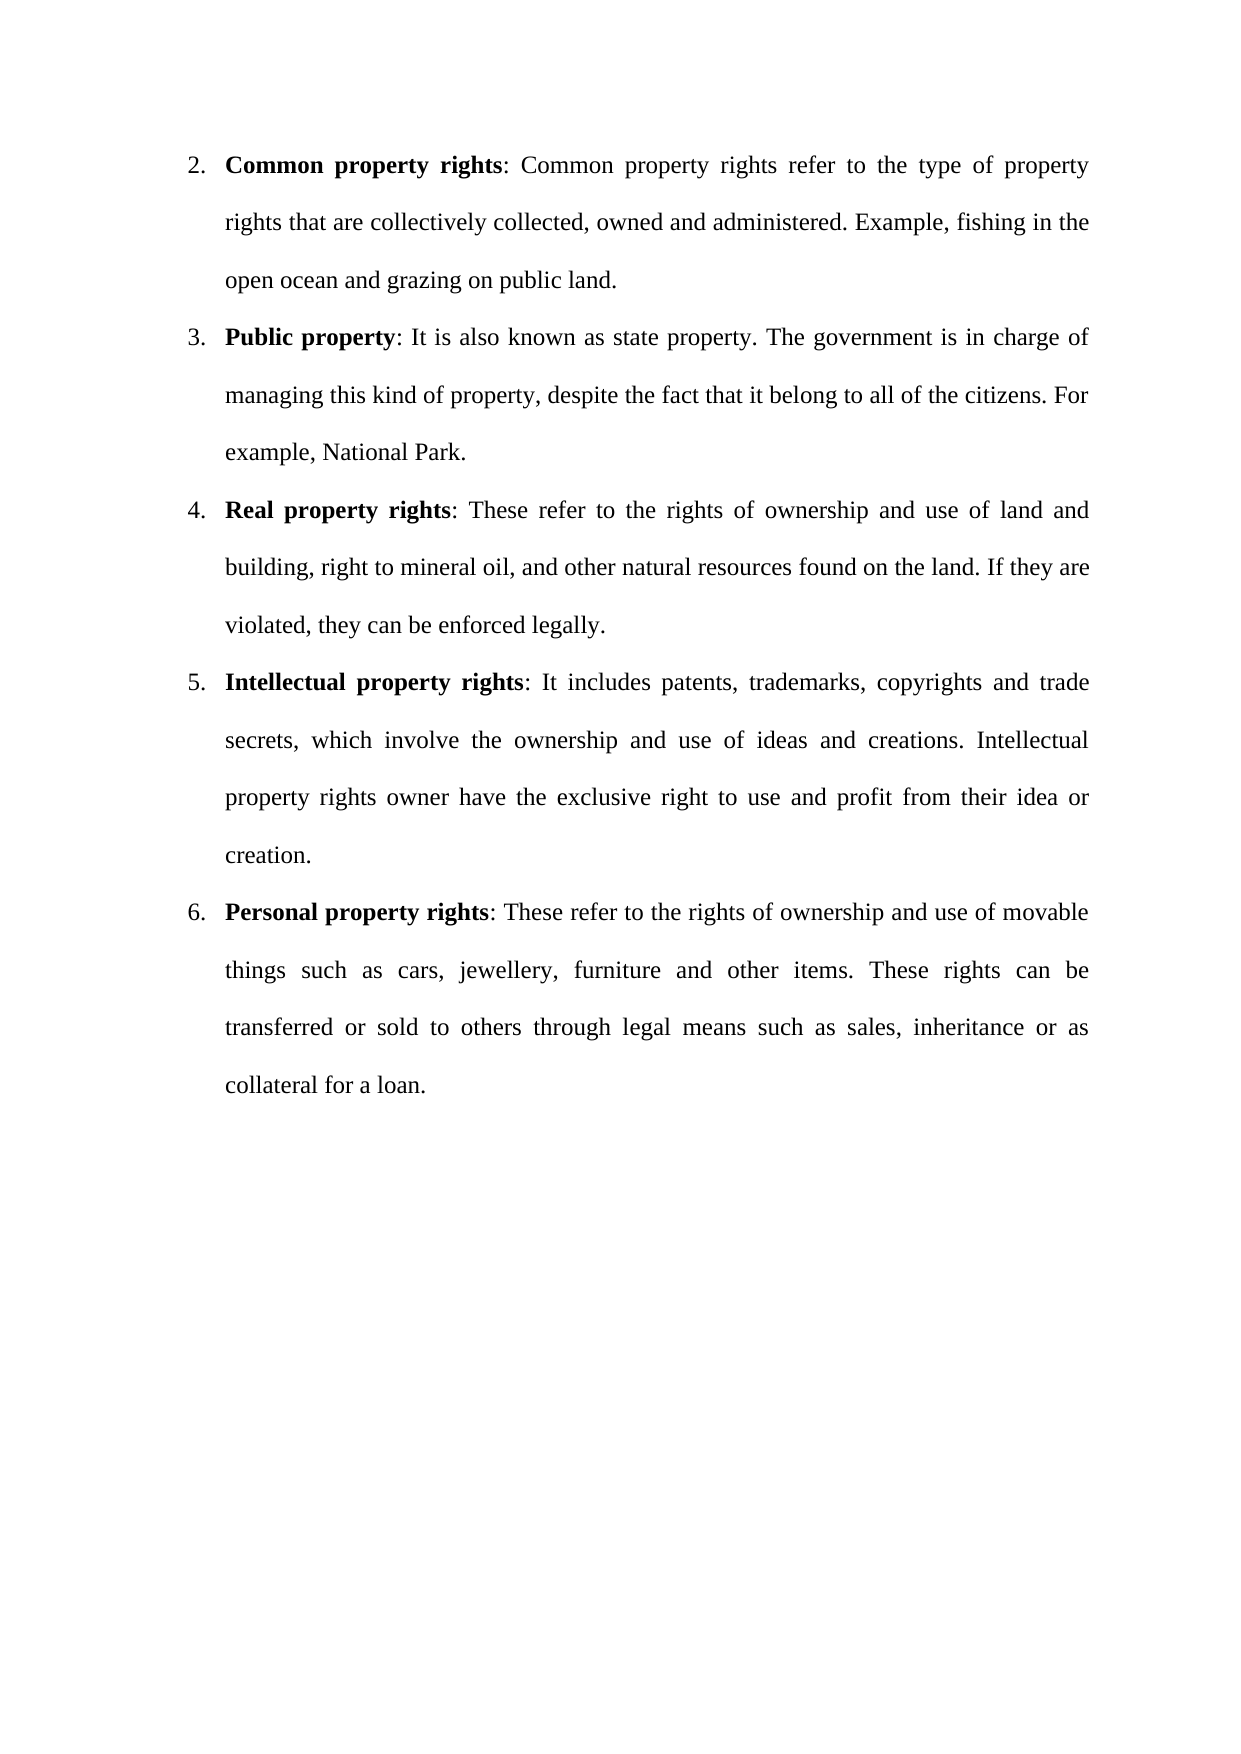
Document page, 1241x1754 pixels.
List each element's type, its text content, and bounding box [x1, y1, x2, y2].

list Common property rights: Common property rights refer to the type of property rights that are collectively collected, owned and administered. Example, fishing in the open ocean and grazing on public land. [187, 150, 1090, 294]
list Public property: It is also known as state property. The government is in charge of managing this kind of property, despite the fact that it belong to all of the citizens. For example, National Park. [187, 322, 1090, 466]
list Intellectual property rights: It includes patents, trademarks, copyrights and trade secrets, which involve the ownership and use of ideas and creations. Intellectual property rights owner have the exclusive right to use and profit from their idea or creation. [187, 667, 1090, 869]
list Real property rights: These refer to the rights of ownership and use of land and building, right to mineral oil, and other natural resources found on the land. If they are violated, they can be enforced legally. [187, 495, 1090, 639]
list Personal property rights: These refer to the rights of ownership and use of movable things such as cars, jewellery, furniture and other items. These rights can be transferred or sold to others through legal means such as sales, inheritance or as collateral for a loan. [187, 897, 1090, 1099]
